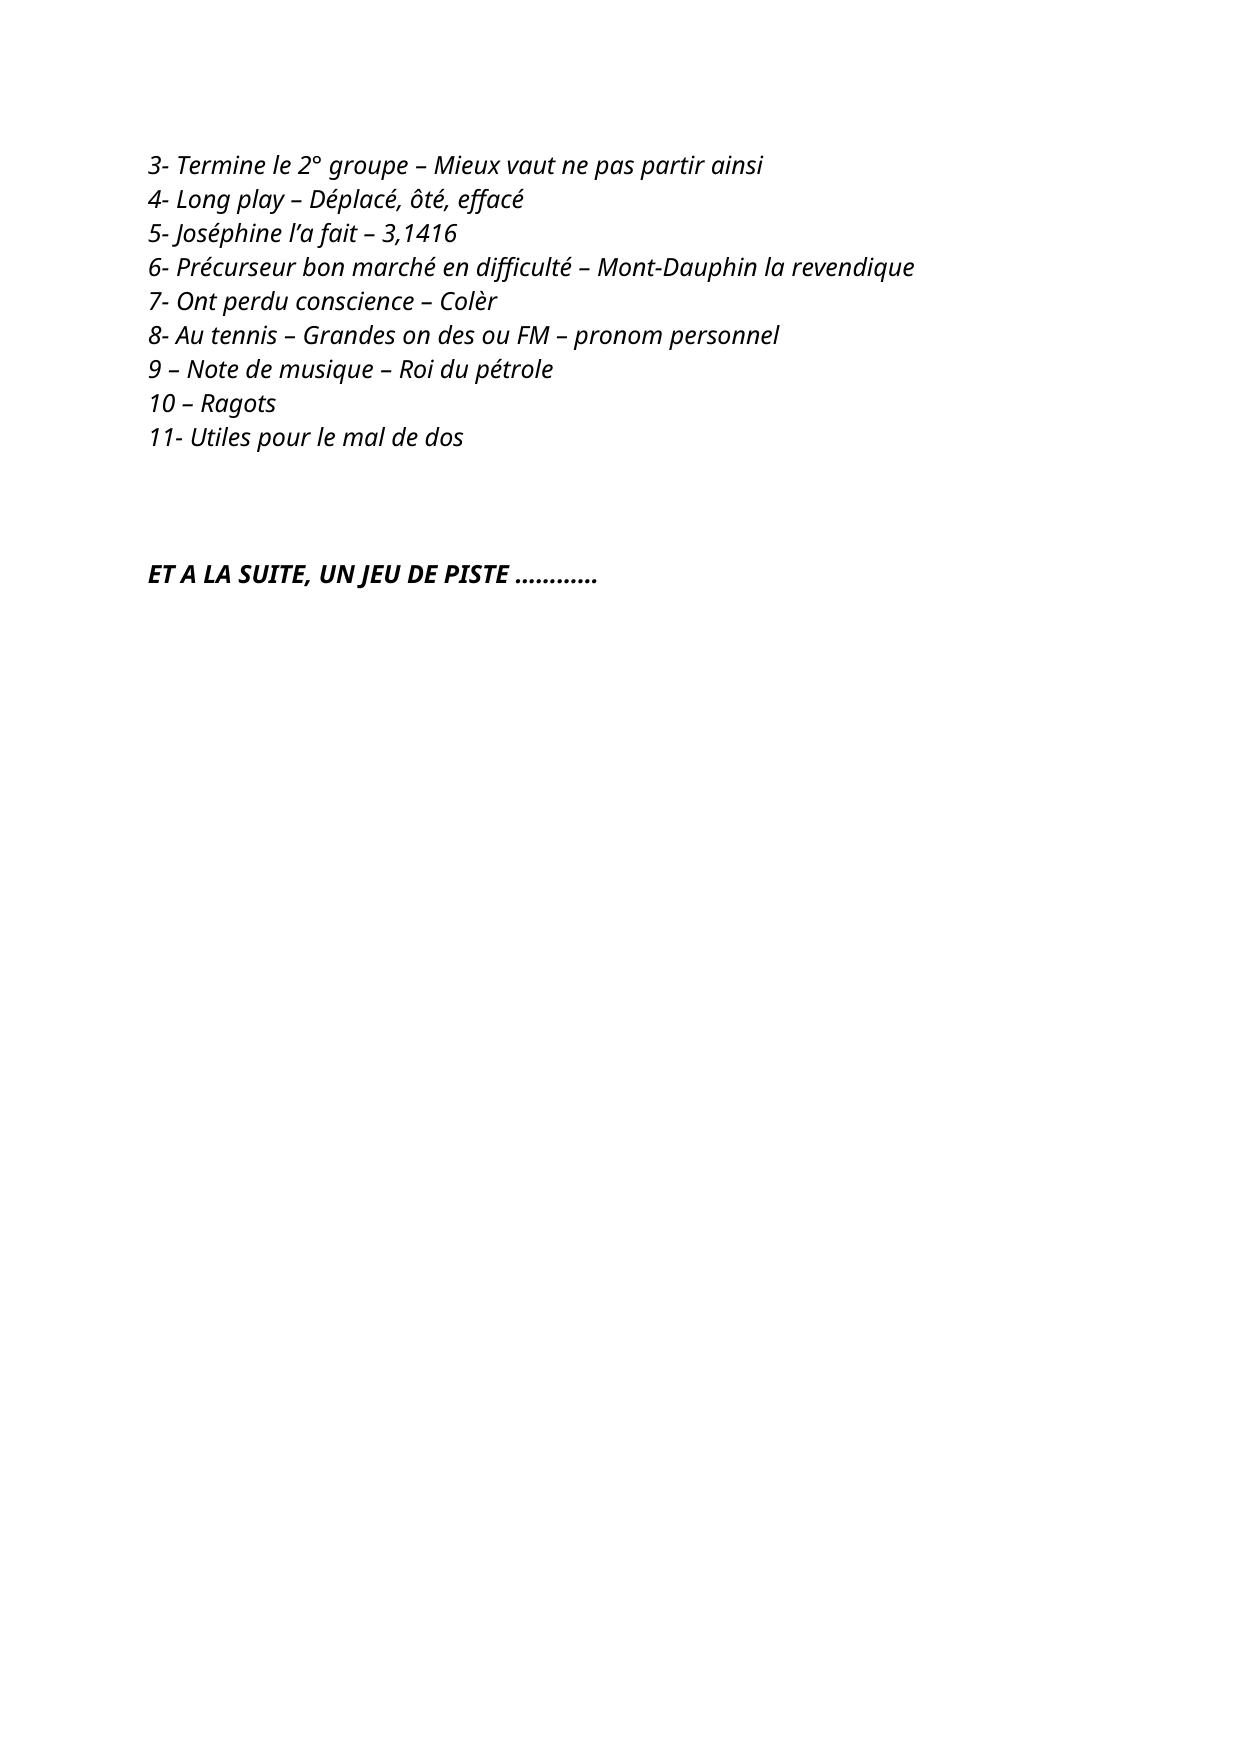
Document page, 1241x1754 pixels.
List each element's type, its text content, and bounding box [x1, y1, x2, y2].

text 5- Joséphine l’a fait – 3,1416 [148, 216, 1093, 250]
text 11- Utiles pour le mal de dos [148, 420, 1093, 454]
text 4- Long play – Déplacé, ôté, effacé [148, 182, 1093, 216]
text 10 – Ragots [148, 386, 1093, 420]
text 9 – Note de musique – Roi du pétrole [148, 352, 1093, 386]
text 7- Ont perdu conscience – Colèr [148, 284, 1093, 318]
text 3- Termine le 2° groupe – Mieux vaut ne pas partir ainsi [148, 148, 1093, 182]
text ET A LA SUITE, UN JEU DE PISTE ………… [148, 556, 1093, 590]
text 6- Précurseur bon marché en difficulté – Mont-Dauphin la revendique [148, 250, 1093, 284]
text 8- Au tennis – Grandes on des ou FM – pronom personnel [148, 318, 1093, 352]
